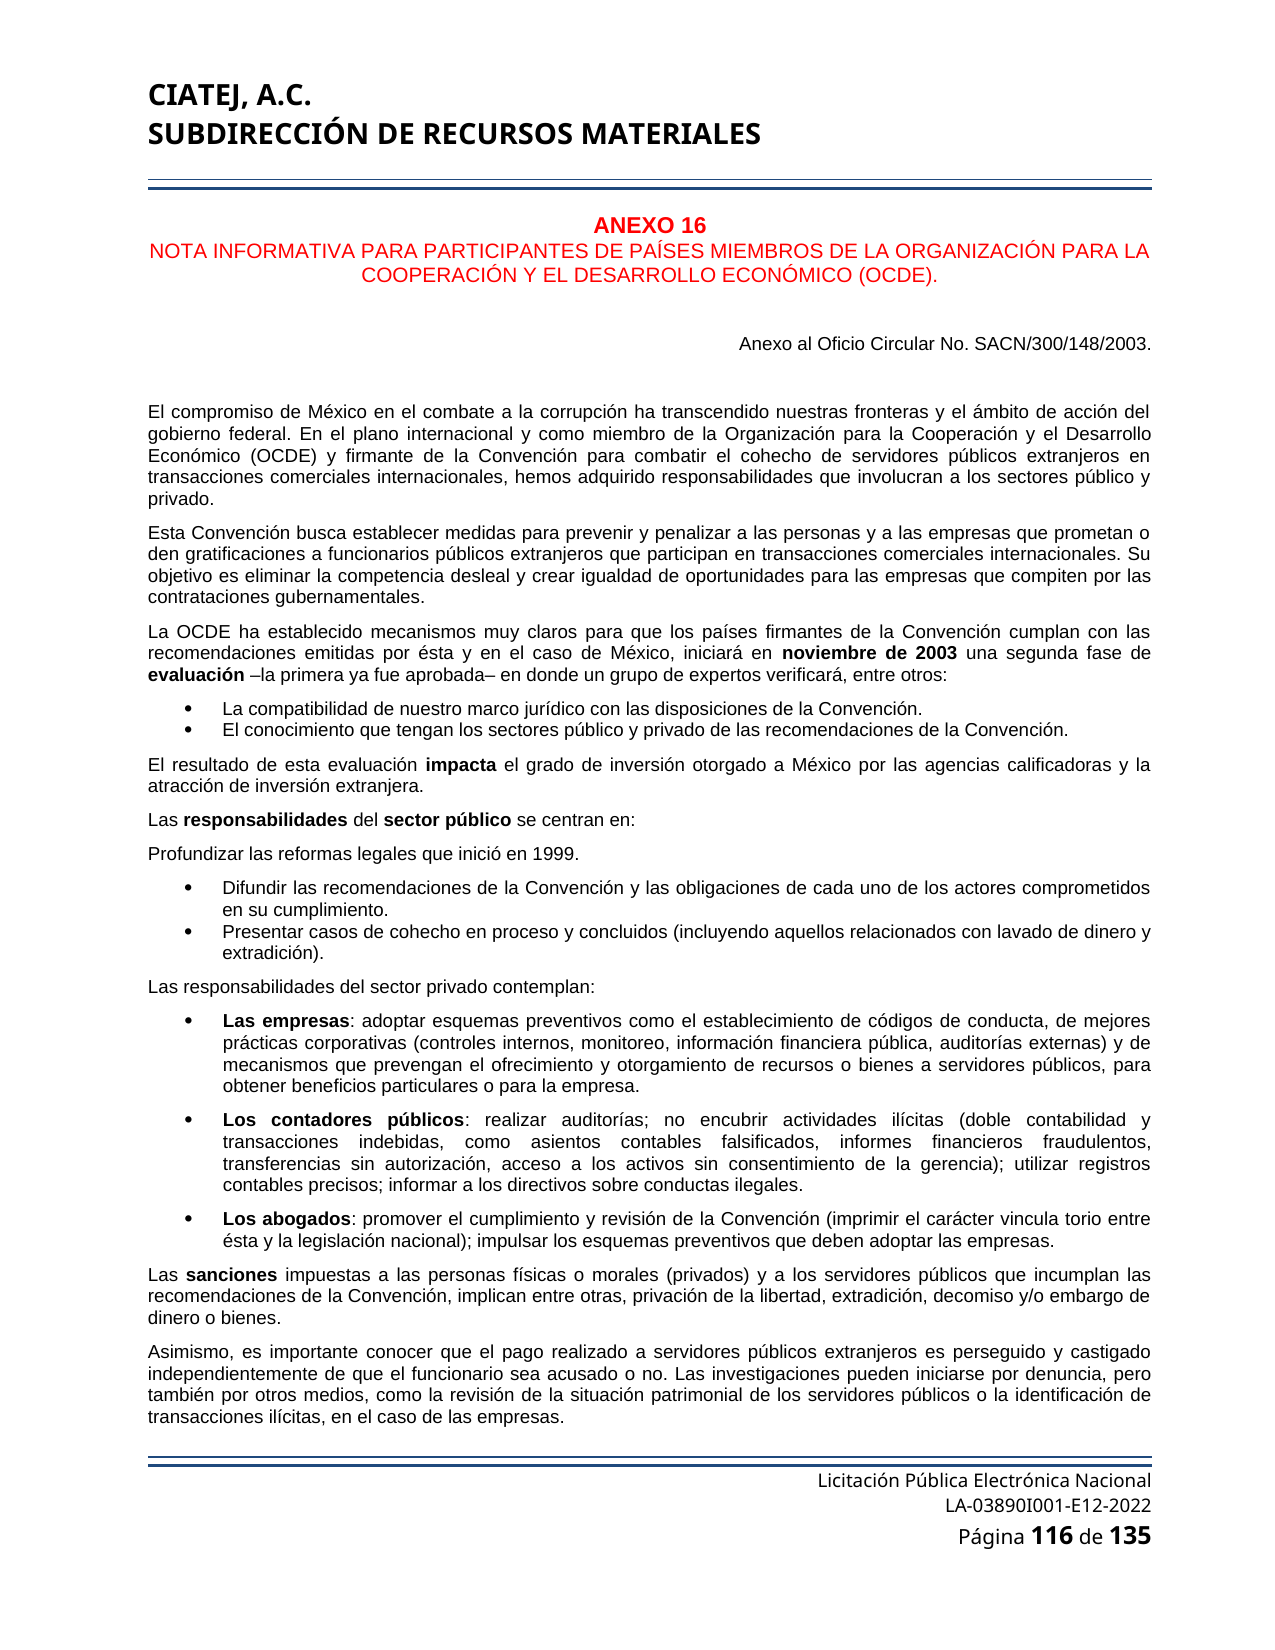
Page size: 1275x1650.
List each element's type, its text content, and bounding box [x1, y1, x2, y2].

text Esta Convención busca establecer medidas para prevenir y penalizar a las personas y a las empresas que prometan o den gratificaciones a funcionarios públicos extranjeros que participan en transacciones comerciales internacionales. Su objetivo es eliminar la competencia desleal y crear igualdad de oportunidades para las empresas que compiten por las contrataciones gubernamentales. [148, 522, 1152, 608]
text NOTA INFORMATIVA PARA PARTICIPANTES DE PAÍSES MIEMBROS DE LA ORGANIZACIÓN PARA LA COOPERACIÓN Y EL DESARROLLO ECONÓMICO (OCDE). [148, 239, 1152, 287]
text ANEXO 16 [148, 214, 1152, 239]
list Las empresas: adoptar esquemas preventivos como el establecimiento de códigos de conducta, de mejores prácticas corporativas (controles internos, monitoreo, información financiera pública, auditorías externas) y de mecanismos que prevengan el ofrecimiento y otorgamiento de recursos o bienes a servidores públicos, para obtener beneficios particulares o para la empresa. [185, 1010, 1152, 1097]
list Presentar casos de cohecho en proceso y concluidos (incluyendo aquellos relacionados con lavado de dinero y extradición). [185, 920, 1152, 964]
text El resultado de esta evaluación impacta el grado de inversión otorgado a México por las agencias calificadoras y la atracción de inversión extranjera. [148, 753, 1152, 797]
text El compromiso de México en el combate a la corrupción ha transcendido nuestras fronteras y el ámbito de acción del gobierno federal. En el plano internacional y como miembro de la Organización para la Cooperación y el Desarrollo Económico (OCDE) y firmante de la Convención para combatir el cohecho de servidores públicos extranjeros en transacciones comerciales internacionales, hemos adquirido responsabilidades que involucran a los sectores público y privado. [148, 401, 1152, 509]
list Los contadores públicos: realizar auditorías; no encubrir actividades ilícitas (doble contabilidad y transacciones indebidas, como asientos contables falsificados, informes financieros fraudulentos, transferencias sin autorización, acceso a los activos sin consentimiento de la gerencia); utilizar registros contables precisos; informar a los directivos sobre conductas ilegales. [185, 1109, 1152, 1195]
text La OCDE ha establecido mecanismos muy claros para que los países firmantes de la Convención cumplan con las recomendaciones emitidas por ésta y en el caso de México, iniciará en noviembre de 2003 una segunda fase de evaluación –la primera ya fue aprobada– en donde un grupo de expertos verificará, entre otros: [148, 620, 1152, 685]
list El conocimiento que tengan los sectores público y privado de las recomendaciones de la Convención. [185, 719, 1152, 741]
text Las responsabilidades del sector privado contemplan: [148, 976, 1152, 998]
text Profundizar las reformas legales que inició en 1999. [148, 843, 1152, 865]
text Las responsabilidades del sector público se centran en: [148, 809, 1152, 831]
list Los abogados: promover el cumplimiento y revisión de la Convención (imprimir el carácter vincula torio entre ésta y la legislación nacional); impulsar los esquemas preventivos que deben adoptar las empresas. [185, 1208, 1152, 1251]
text Anexo al Oficio Circular No. SACN/300/148/2003. [148, 333, 1152, 355]
text Asimismo, es importante conocer que el pago realizado a servidores públicos extranjeros es perseguido y castigado independientemente de que el funcionario sea acusado o no. Las investigaciones pueden iniciarse por denuncia, pero también por otros medios, como la revisión de la situación patrimonial de los servidores públicos o la identificación de transacciones ilícitas, en el caso de las empresas. [148, 1341, 1152, 1427]
text Las sanciones impuestas a las personas físicas o morales (privados) y a los servidores públicos que incumplan las recomendaciones de la Convención, implican entre otras, privación de la libertad, extradición, decomiso y/o embargo de dinero o bienes. [148, 1264, 1152, 1328]
list La compatibilidad de nuestro marco jurídico con las disposiciones de la Convención. [185, 698, 1152, 719]
list Difundir las recomendaciones de la Convención y las obligaciones de cada uno de los actores comprometidos en su cumplimiento. [185, 877, 1152, 920]
